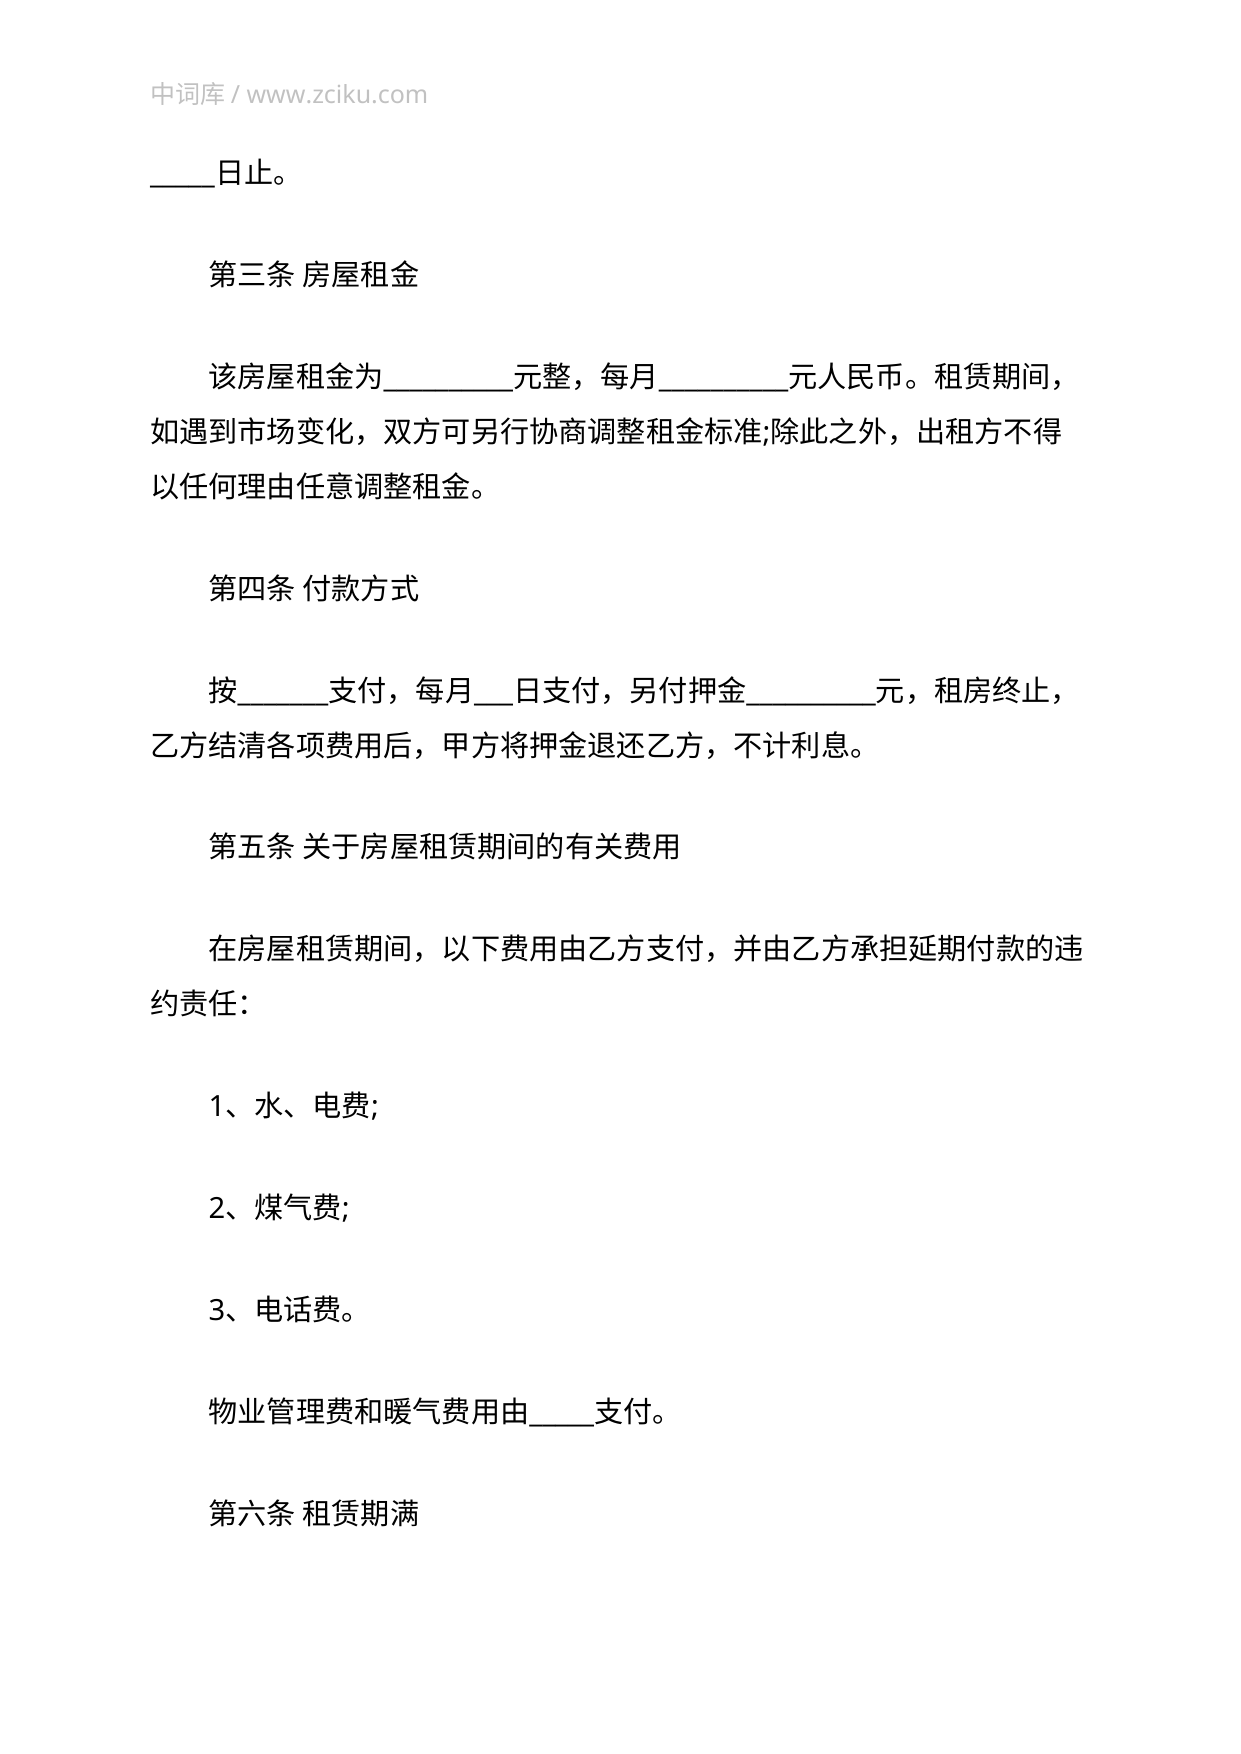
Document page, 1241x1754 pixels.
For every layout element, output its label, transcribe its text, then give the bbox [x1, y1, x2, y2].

text 第四条 付款方式 [150, 566, 1090, 608]
text 3、电话费。 [150, 1286, 1090, 1329]
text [150, 150, 1090, 192]
text 2、煤气费; [150, 1184, 1090, 1227]
text 第五条 关于房屋租赁期间的有关费用 [150, 824, 1090, 866]
text 该房屋租金为__________元整，每月__________元人民币。租赁期间，如遇到市场变化，双方可另行协商调整租金标准;除此之外，出租方不得以任何理由任意调整租金。 [150, 354, 1090, 506]
text 第三条 房屋租金 [150, 252, 1090, 294]
text 按_______支付，每月___日支付，另付押金__________元，租房终止，乙方结清各项费用后，甲方将押金退还乙方，不计利息。 [150, 667, 1090, 764]
text 物业管理费和暖气费用由_____支付。 [150, 1388, 1090, 1431]
text 第六条 租赁期满 [150, 1490, 1090, 1533]
text 在房屋租赁期间，以下费用由乙方支付，并由乙方承担延期付款的违约责任： [150, 926, 1090, 1023]
text 1、水、电费; [150, 1082, 1090, 1125]
